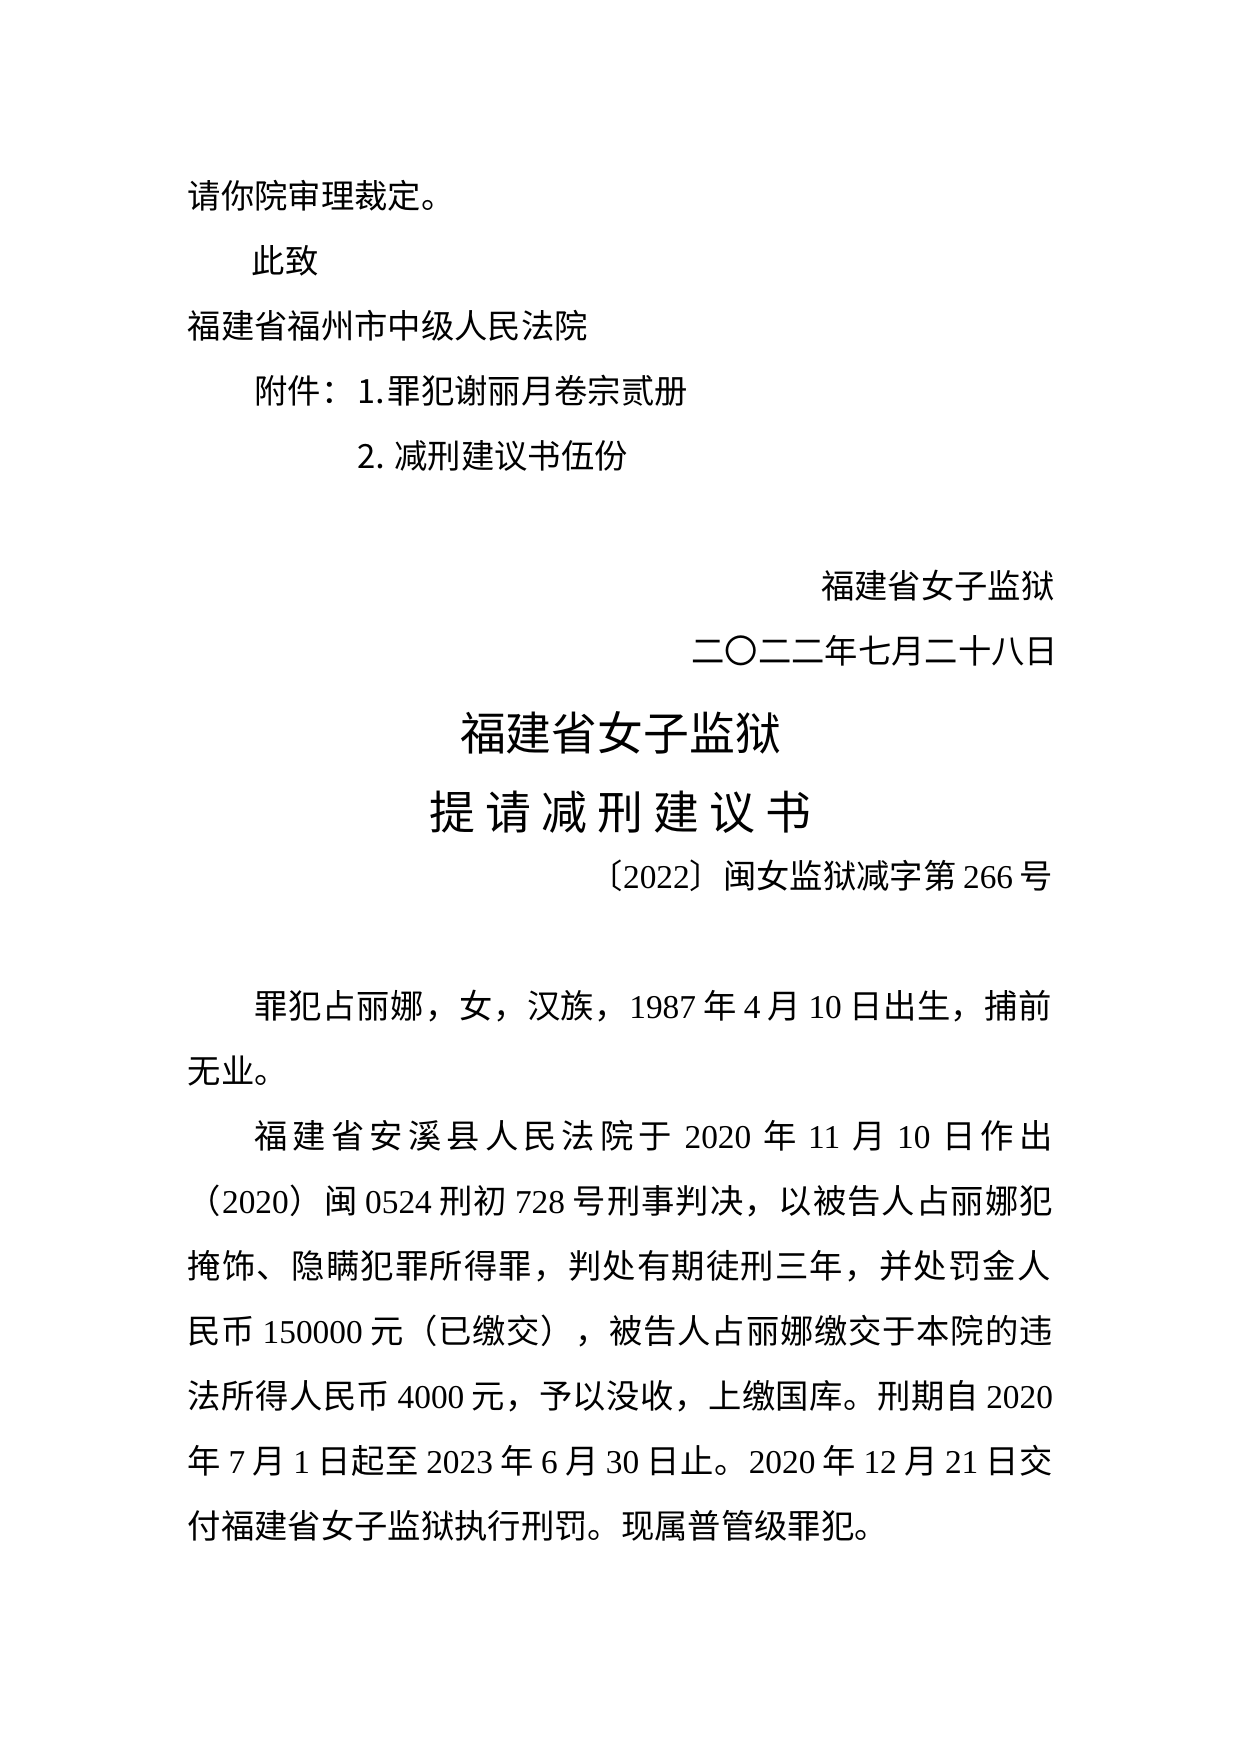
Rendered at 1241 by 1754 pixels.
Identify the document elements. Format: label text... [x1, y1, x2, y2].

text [187, 162, 1053, 227]
text 福建省女子监狱 [187, 552, 1058, 617]
text 福建省安溪县人民法院于2020年11月10日作出（2020）闽0524刑初728号刑事判决，以被告人占丽娜犯掩饰、隐瞒犯罪所得罪，判处有期徒刑三年，并处罚金人民币150000元（已缴交），被告人占丽娜缴交于本院的违法所得人民币4000元，予以没收，上缴国库。刑期自2020年7月1日起至2023年6月30日止。2020年12月21日交付福建省女子监狱执行刑罚。现属普管级罪犯。 [187, 1102, 1053, 1557]
text 罪犯占丽娜，女，汉族，1987年4月10日出生，捕前无业。 [187, 972, 1053, 1102]
text 福建省女子监狱 [187, 682, 1053, 779]
text 附件：⒈罪犯谢丽月卷宗贰册 [187, 357, 1053, 422]
text 〔2022〕闽女监狱减字第266号 [187, 842, 1053, 907]
text 二〇二二年七月二十八日 [187, 617, 1058, 682]
text ⒉减刑建议书伍份 [187, 422, 1058, 487]
text 提 请 减 刑 建 议 书 [187, 779, 1053, 842]
text 此致 [187, 227, 1058, 292]
text 福建省福州市中级人民法院 [187, 292, 1058, 357]
